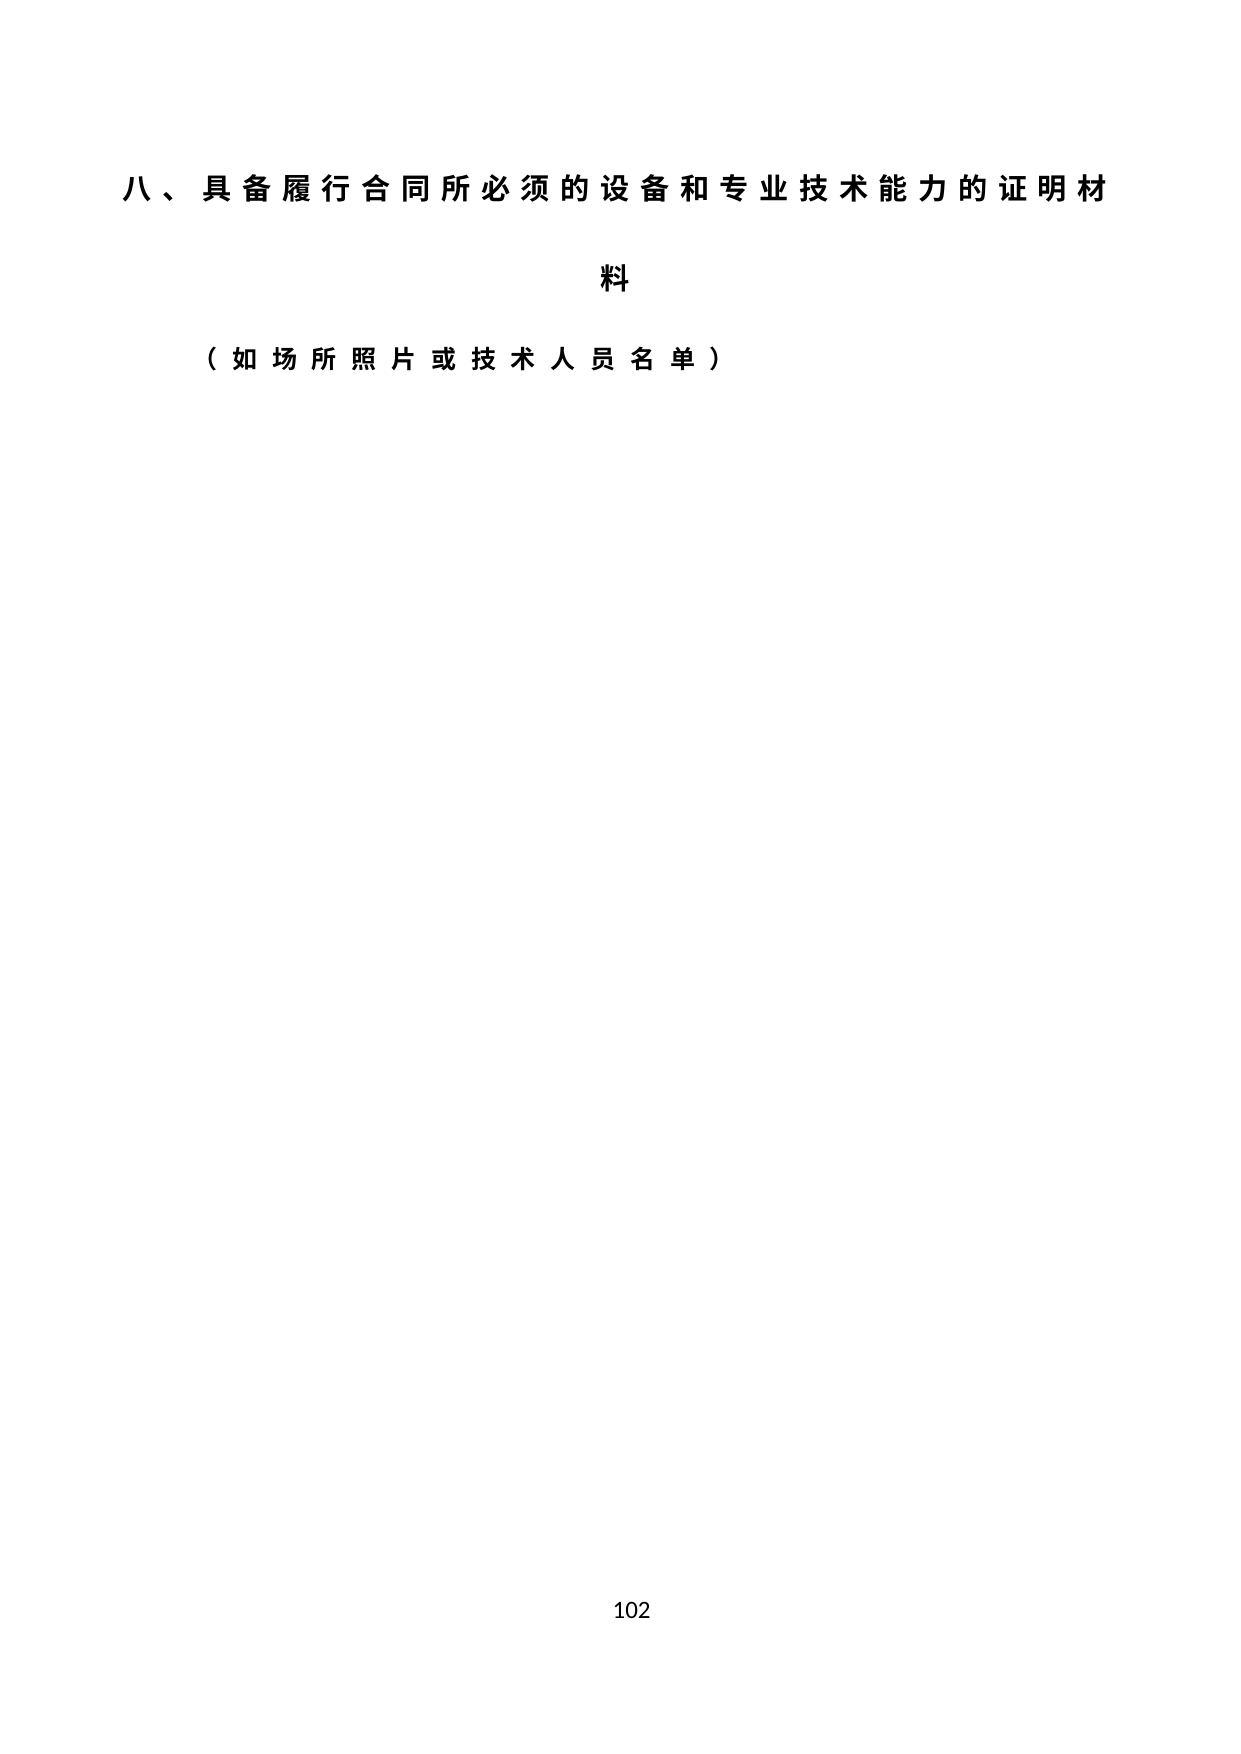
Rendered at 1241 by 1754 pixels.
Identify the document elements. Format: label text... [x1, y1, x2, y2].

text （如场所照片或技术人员名单） [113, 328, 1127, 388]
subtitle 八、具备履行合同所必须的设备和专业技术能力的证明材料 [113, 157, 1127, 307]
